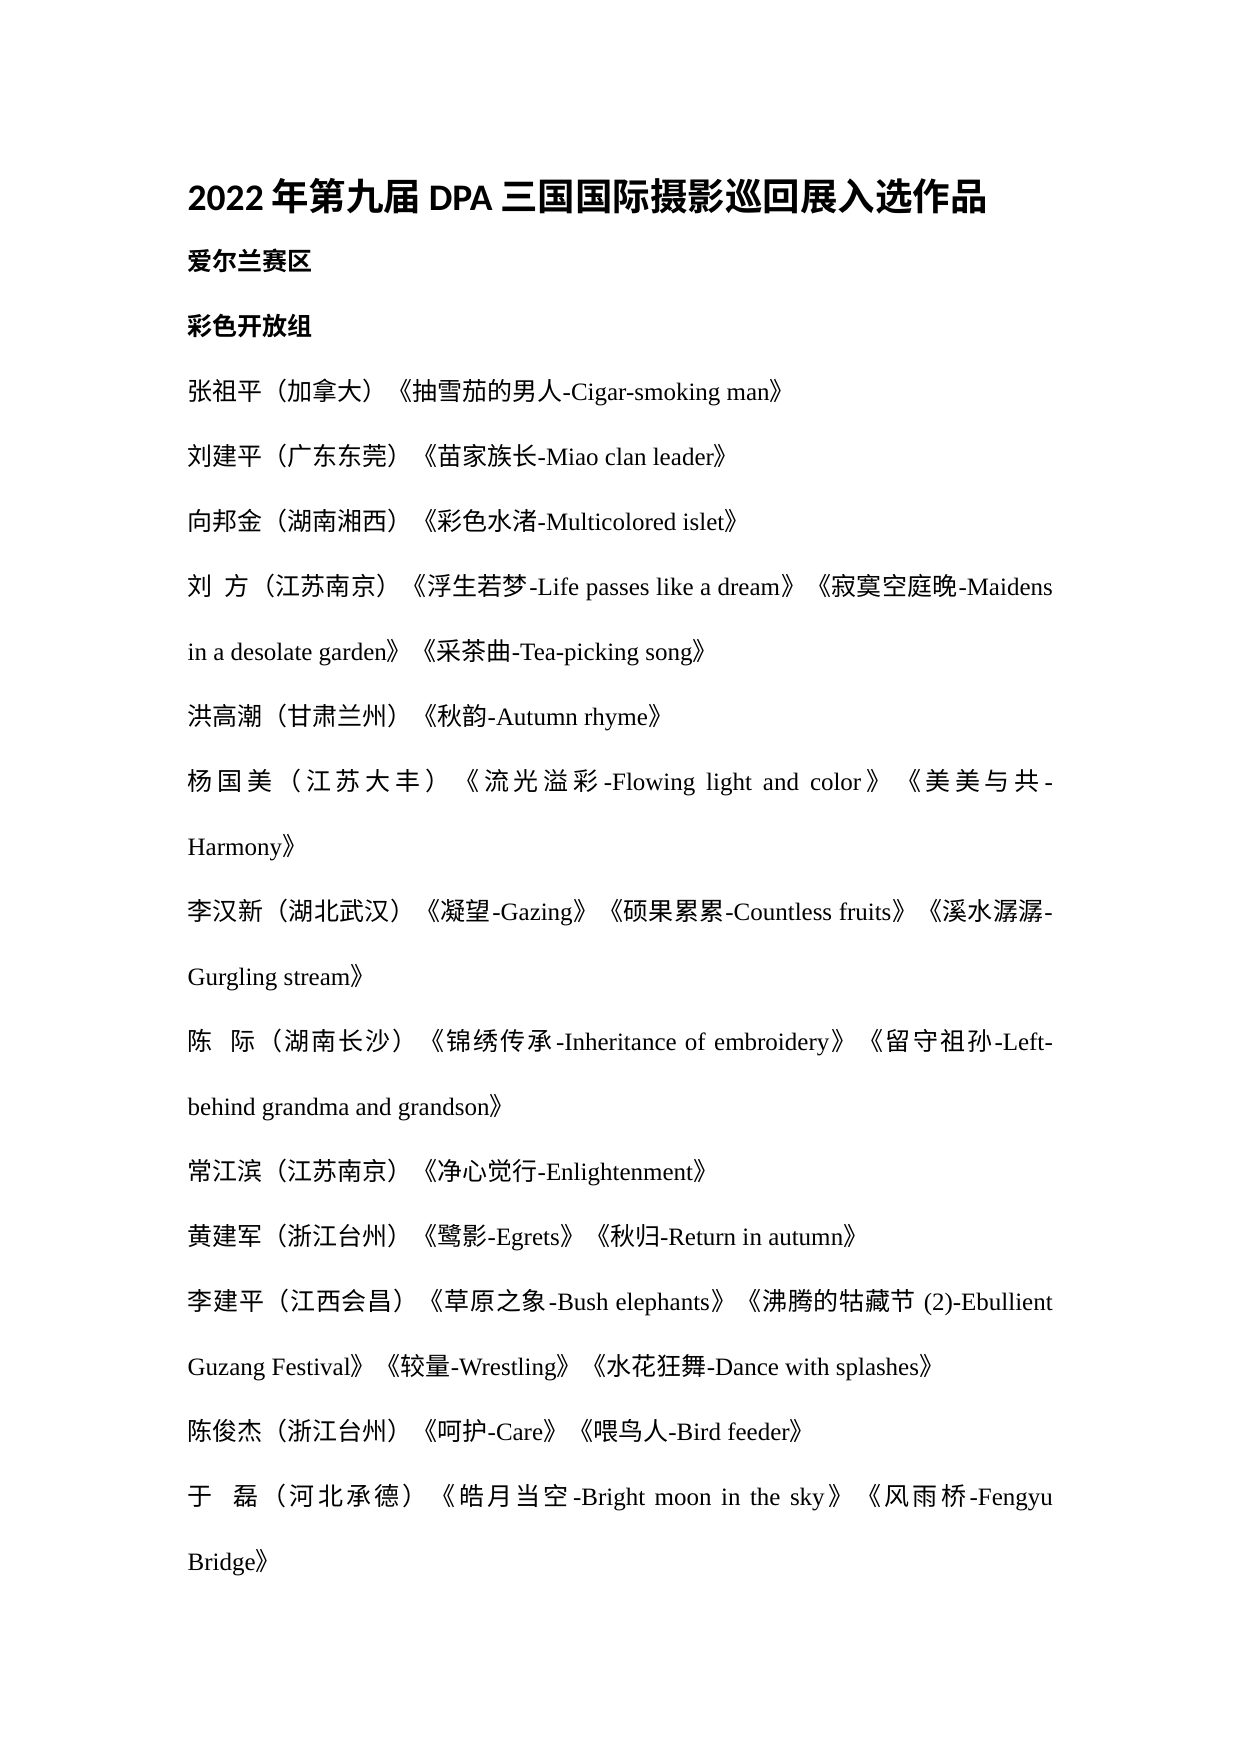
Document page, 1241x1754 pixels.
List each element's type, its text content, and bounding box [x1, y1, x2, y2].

text 刘建平（广东东莞）《苗家族长-Miao clan leader》 [187, 422, 1053, 487]
text 爱尔兰赛区 [187, 227, 1053, 292]
text 陈俊杰（浙江台州）《呵护-Care》《喂鸟人-Bird feeder》 [187, 1397, 1053, 1462]
text 李建平（江西会昌）《草原之象-Bush elephants》《沸腾的牯藏节 (2)-Ebullient Guzang Festival》《较量-Wrestling》《水花狂舞-Dance with splashes》 [187, 1267, 1053, 1397]
text 杨国美（江苏大丰）《流光溢彩-Flowing light and color》《美美与共-Harmony》 [187, 747, 1053, 877]
text 彩色开放组 [187, 292, 1053, 357]
text 李汉新（湖北武汉）《凝望-Gazing》《硕果累累-Countless fruits》《溪水潺潺-Gurgling stream》 [187, 877, 1053, 1007]
text 洪高潮（甘肃兰州）《秋韵-Autumn rhyme》 [187, 682, 1053, 747]
text 陈 际（湖南长沙）《锦绣传承-Inheritance of embroidery》《留守祖孙-Left-behind grandma and grandson》 [187, 1007, 1053, 1137]
text 刘 方（江苏南京）《浮生若梦-Life passes like a dream》《寂寞空庭晚-Maidens in a desolate garden》《采茶曲-Tea-picking song》 [187, 552, 1053, 682]
text 于 磊（河北承德）《皓月当空-Bright moon in the sky》《风雨桥-Fengyu Bridge》 [187, 1462, 1053, 1592]
text 2022年第九届DPA三国国际摄影巡回展入选作品 [187, 162, 1053, 227]
text 常江滨（江苏南京）《净心觉行-Enlightenment》 [187, 1137, 1053, 1202]
text 张祖平（加拿大）《抽雪茄的男人-Cigar-smoking man》 [187, 357, 1053, 422]
text 黄建军（浙江台州）《鹭影-Egrets》《秋归-Return in autumn》 [187, 1202, 1053, 1267]
text 向邦金（湖南湘西）《彩色水渚-Multicolored islet》 [187, 487, 1053, 552]
